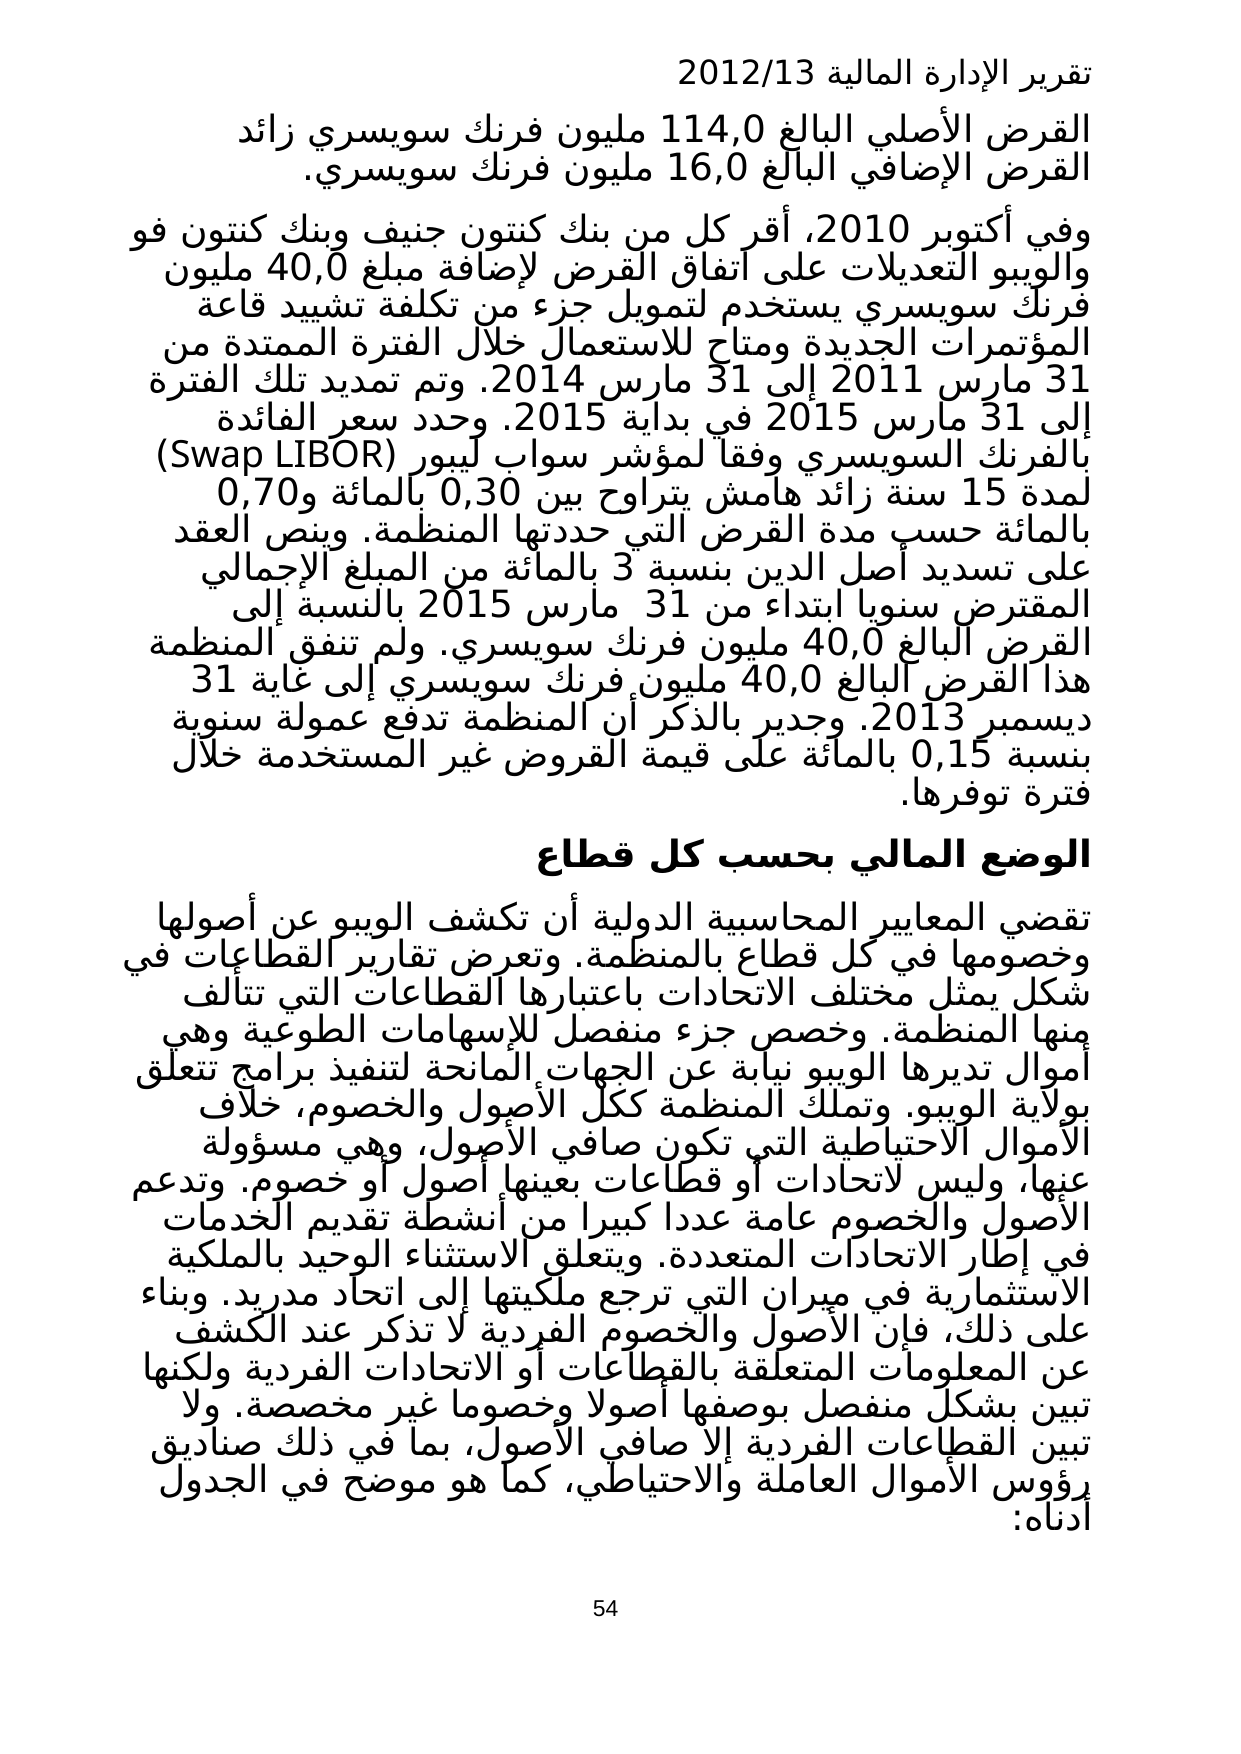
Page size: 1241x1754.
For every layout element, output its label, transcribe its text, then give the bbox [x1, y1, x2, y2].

text الوضع المالي بحسب كل قطاع [118, 838, 1069, 875]
text تقضي المعايير المحاسبية الدولية أن تكشف الويبو عن أصولها وخصومها في كل قطاع بالمنظمة. وتعرض تقارير القطاعات في شكل يمثل مختلف الاتحادات باعتبارها القطاعات التي تتألف منها المنظمة. وخصص جزء منفصل للإسهامات الطوعية وهي أموال تديرها الويبو نيابة عن الجهات المانحة لتنفيذ برامج تتعلق بولاية الويبو. وتملك المنظمة ككل الأصول والخصوم، خلاف الأموال الاحتياطية التي تكون صافي الأصول، وهي مسؤولة عنها، وليس لاتحادات أو قطاعات بعينها أصول أو خصوم. وتدعم الأصول والخصوم عامة عددا كبيرا من أنشطة تقديم الخدمات في إطار الاتحادات المتعددة. ويتعلق الاستثناء الوحيد بالملكية الاستثمارية في ميران التي ترجع ملكيتها إلى اتحاد مدريد. وبناء على ذلك، فإن الأصول والخصوم الفردية لا تذكر عند الكشف عن المعلومات المتعلقة بالقطاعات أو الاتحادات الفردية ولكنها تبين بشكل منفصل بوصفها أصولا وخصوما غير مخصصة. ولا تبين القطاعات الفردية إلا صافي الأصول، بما في ذلك صناديق رؤوس الأموال العاملة والاحتياطي، كما هو موضح في الجدول أدناه: [118, 900, 1092, 1538]
text وفي أكتوبر 2010، أقر كل من بنك كنتون جنيف وبنك كنتون فو والويبو التعديلات على اتفاق القرض لإضافة مبلغ 40,0 مليون فرنك سويسري يستخدم لتمويل جزء من تكلفة تشييد قاعة المؤتمرات الجديدة ومتاح للاستعمال خلال الفترة الممتدة من 31 مارس 2011 إلى 31 مارس 2014. وتم تمديد تلك الفترة إلى 31 مارس 2015 في بداية 2015. وحدد سعر الفائدة بالفرنك السويسري وفقا لمؤشر سواب ليبور (Swap LIBOR) لمدة 15 سنة زائد هامش يتراوح بين 0,30 بالمائة و0,70 بالمائة حسب مدة القرض التي حددتها المنظمة. وينص العقد على تسديد أصل الدين بنسبة 3 بالمائة من المبلغ الإجمالي المقترض سنويا ابتداء من 31 مارس 2015 بالنسبة إلى القرض البالغ 40,0 مليون فرنك سويسري. ولم تنفق المنظمة هذا القرض البالغ 40,0 مليون فرنك سويسري إلى غاية 31 ديسمبر 2013. وجدير بالذكر أن المنظمة تدفع عمولة سنوية بنسبة 0,15 بالمائة على قيمة القروض غير المستخدمة خلال فترة توفرها. [118, 213, 1092, 813]
